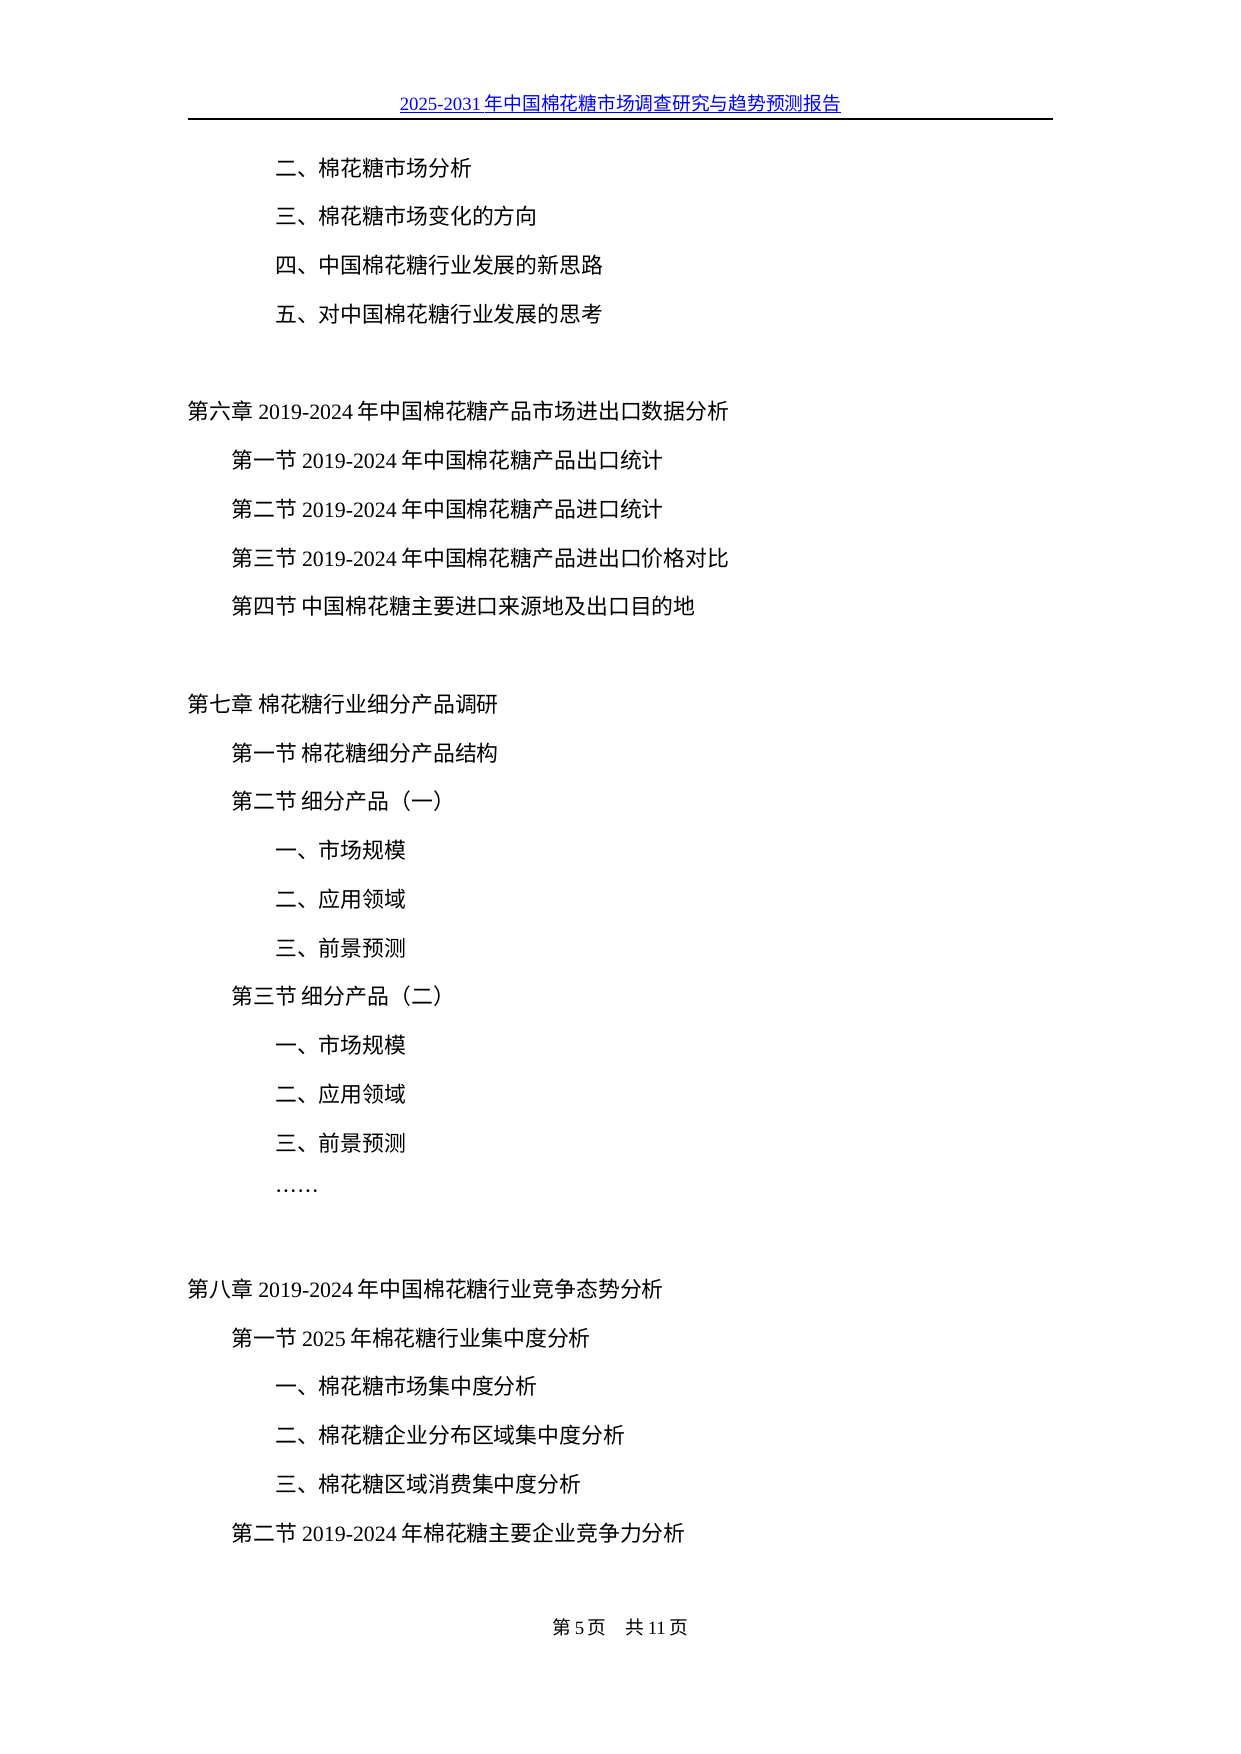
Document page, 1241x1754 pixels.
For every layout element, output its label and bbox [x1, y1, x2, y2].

text [187, 150, 1053, 1548]
